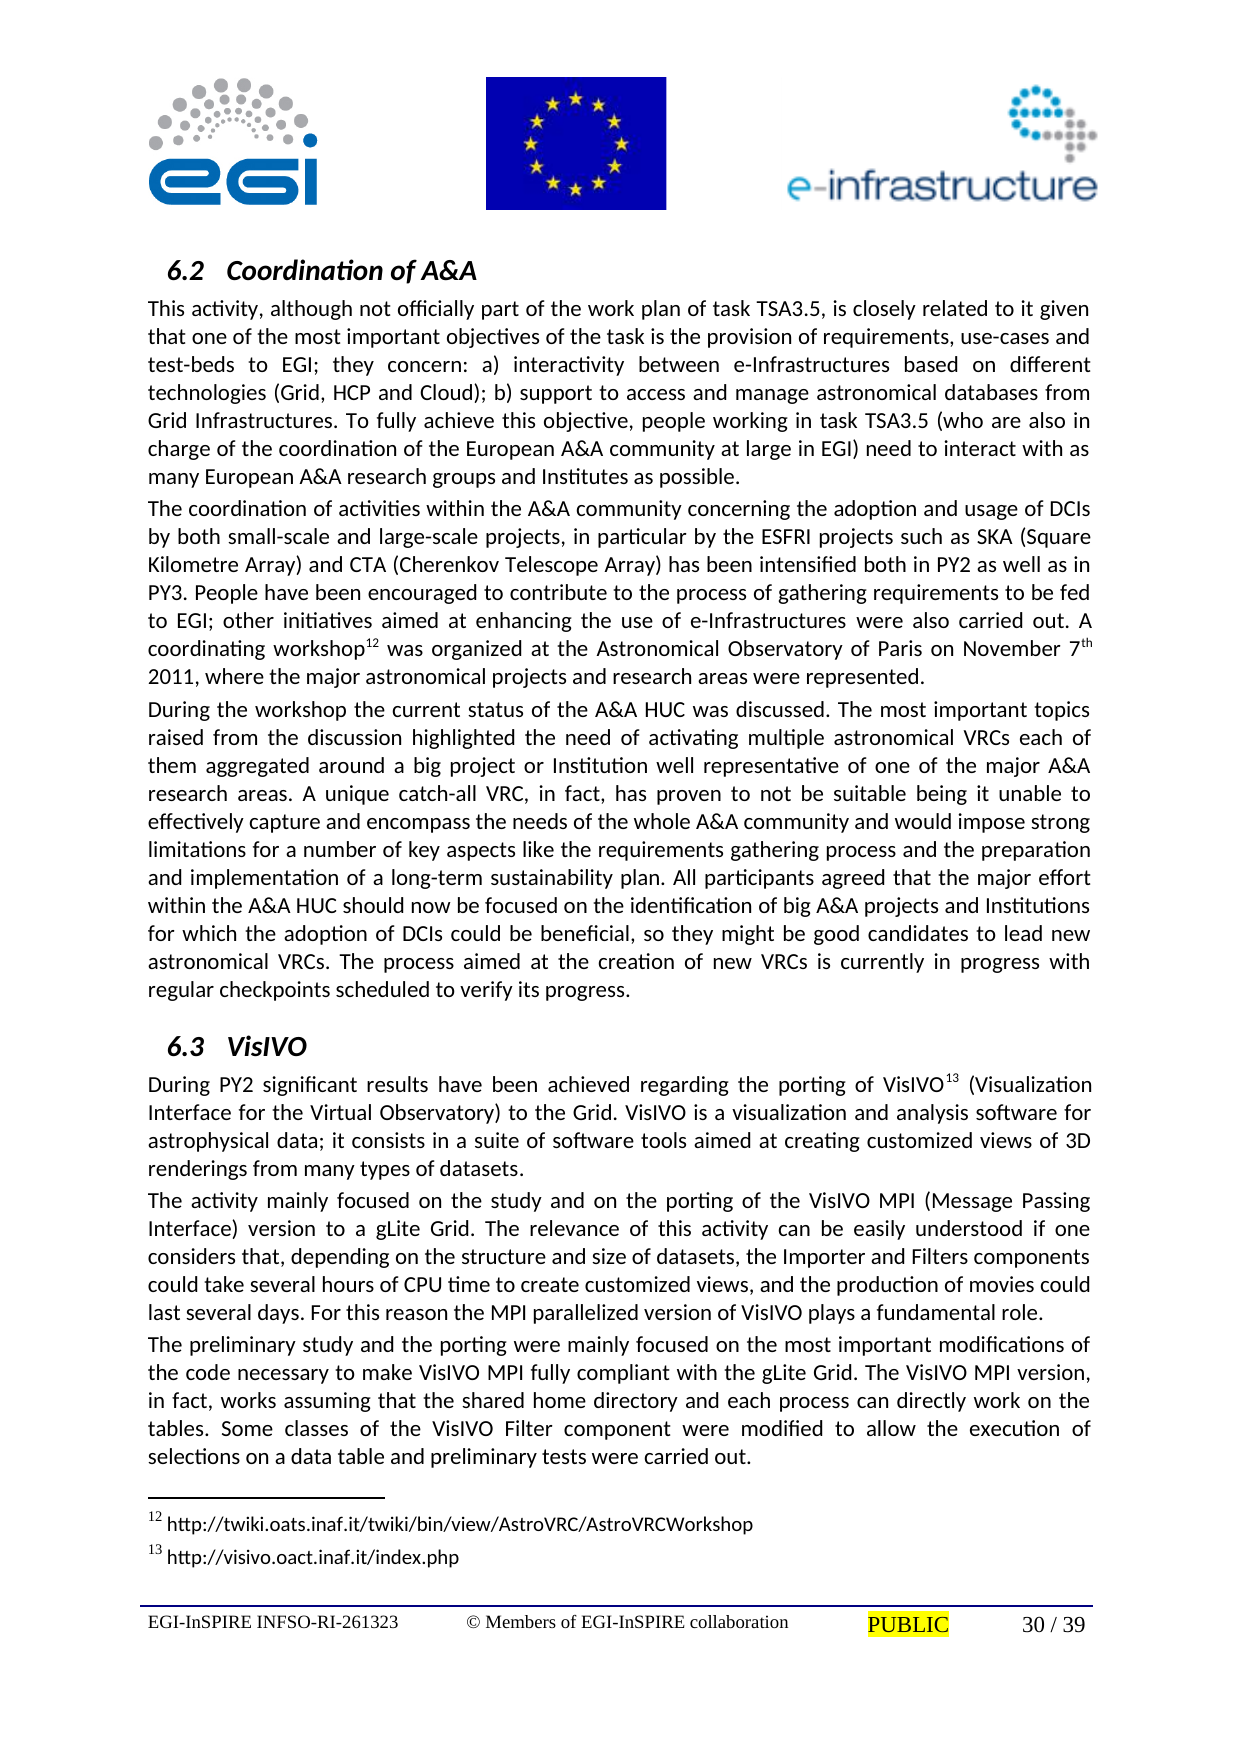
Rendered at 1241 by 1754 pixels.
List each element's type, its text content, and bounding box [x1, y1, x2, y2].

text During PY2 significant results have been achieved regarding the porting of VisIVO (Visualization Interface for the Virtual Observatory) to the Grid. VisIVO is a visualization and analysis software for astrophysical data; it consists in a suite of software tools aimed at creating customized views of 3D renderings from many types of datasets. [148, 1070, 1093, 1182]
picture [780, 77, 1106, 210]
text The preliminary study and the porting were mainly focused on the most important modifications of the code necessary to make VisIVO MPI fully compliant with the gLite Grid. The VisIVO MPI version, in fact, works assuming that the shared home directory and each process can directly work on the tables. Some classes of the VisIVO Filter component were modified to allow the execution of selections on a data table and preliminary tests were carried out. [148, 1330, 1093, 1470]
picture [147, 77, 319, 207]
text The activity mainly focused on the study and on the porting of the VisIVO MPI (Message Passing Interface) version to a gLite Grid. The relevance of this activity can be easily understood if one considers that, depending on the structure and size of datasets, the Importer and Filters components could take several hours of CPU time to create customized views, and the production of movies could last several days. For this reason the MPI parallelized version of VisIVO plays a fundamental role. [148, 1186, 1093, 1326]
picture [486, 77, 667, 210]
text During the workshop the current status of the A&A HUC was discussed. The most important topics raised from the discussion highlighted the need of activating multiple astronomical VRCs each of them aggregated around a big project or Institution well representative of one of the major A&A research areas. A unique catch-all VRC, in fact, has proven to not be suitable being it unable to effectively capture and encompass the needs of the whole A&A community and would impose strong limitations for a number of key aspects like the requirements gathering process and the preparation and implementation of a long-term sustainability plan. All participants agreed that the major effort within the A&A HUC should now be focused on the identification of big A&A projects and Institutions for which the adoption of DCIs could be beneficial, so they might be good candidates to lead new astronomical VRCs. The process aimed at the creation of new VRCs is currently in progress with regular checkpoints scheduled to verify its progress. [148, 695, 1093, 1003]
text The coordination of activities within the A&A community concerning the adoption and usage of DCIs by both small-scale and large-scale projects, in particular by the ESFRI projects such as SKA (Square Kilometre Array) and CTA (Cherenkov Telescope Array) has been intensified both in PY2 as well as in PY3. People have been encouraged to contribute to the process of gathering requirements to be fed to EGI; other initiatives aimed at enhancing the use of e-Infrastructures were also carried out. A coordinating workshop was organized at the Astronomical Observatory of Paris on November 7th 2011, where the major astronomical projects and research areas were represented. [148, 494, 1093, 691]
subtitle Coordination of A&A [166, 252, 1093, 288]
text This activity, although not officially part of the work plan of task TSA3.5, is closely related to it given that one of the most important objectives of the task is the provision of requirements, use-cases and test-beds to EGI; they concern: a) interactivity between e-Infrastructures based on different technologies (Grid, HCP and Cloud); b) support to access and manage astronomical databases from Grid Infrastructures. To fully achieve this objective, people working in task TSA3.5 (who are also in charge of the coordination of the European A&A community at large in EGI) need to interact with as many European A&A research groups and Institutes as possible. [148, 294, 1093, 490]
subtitle VisIVO [166, 1028, 1093, 1063]
